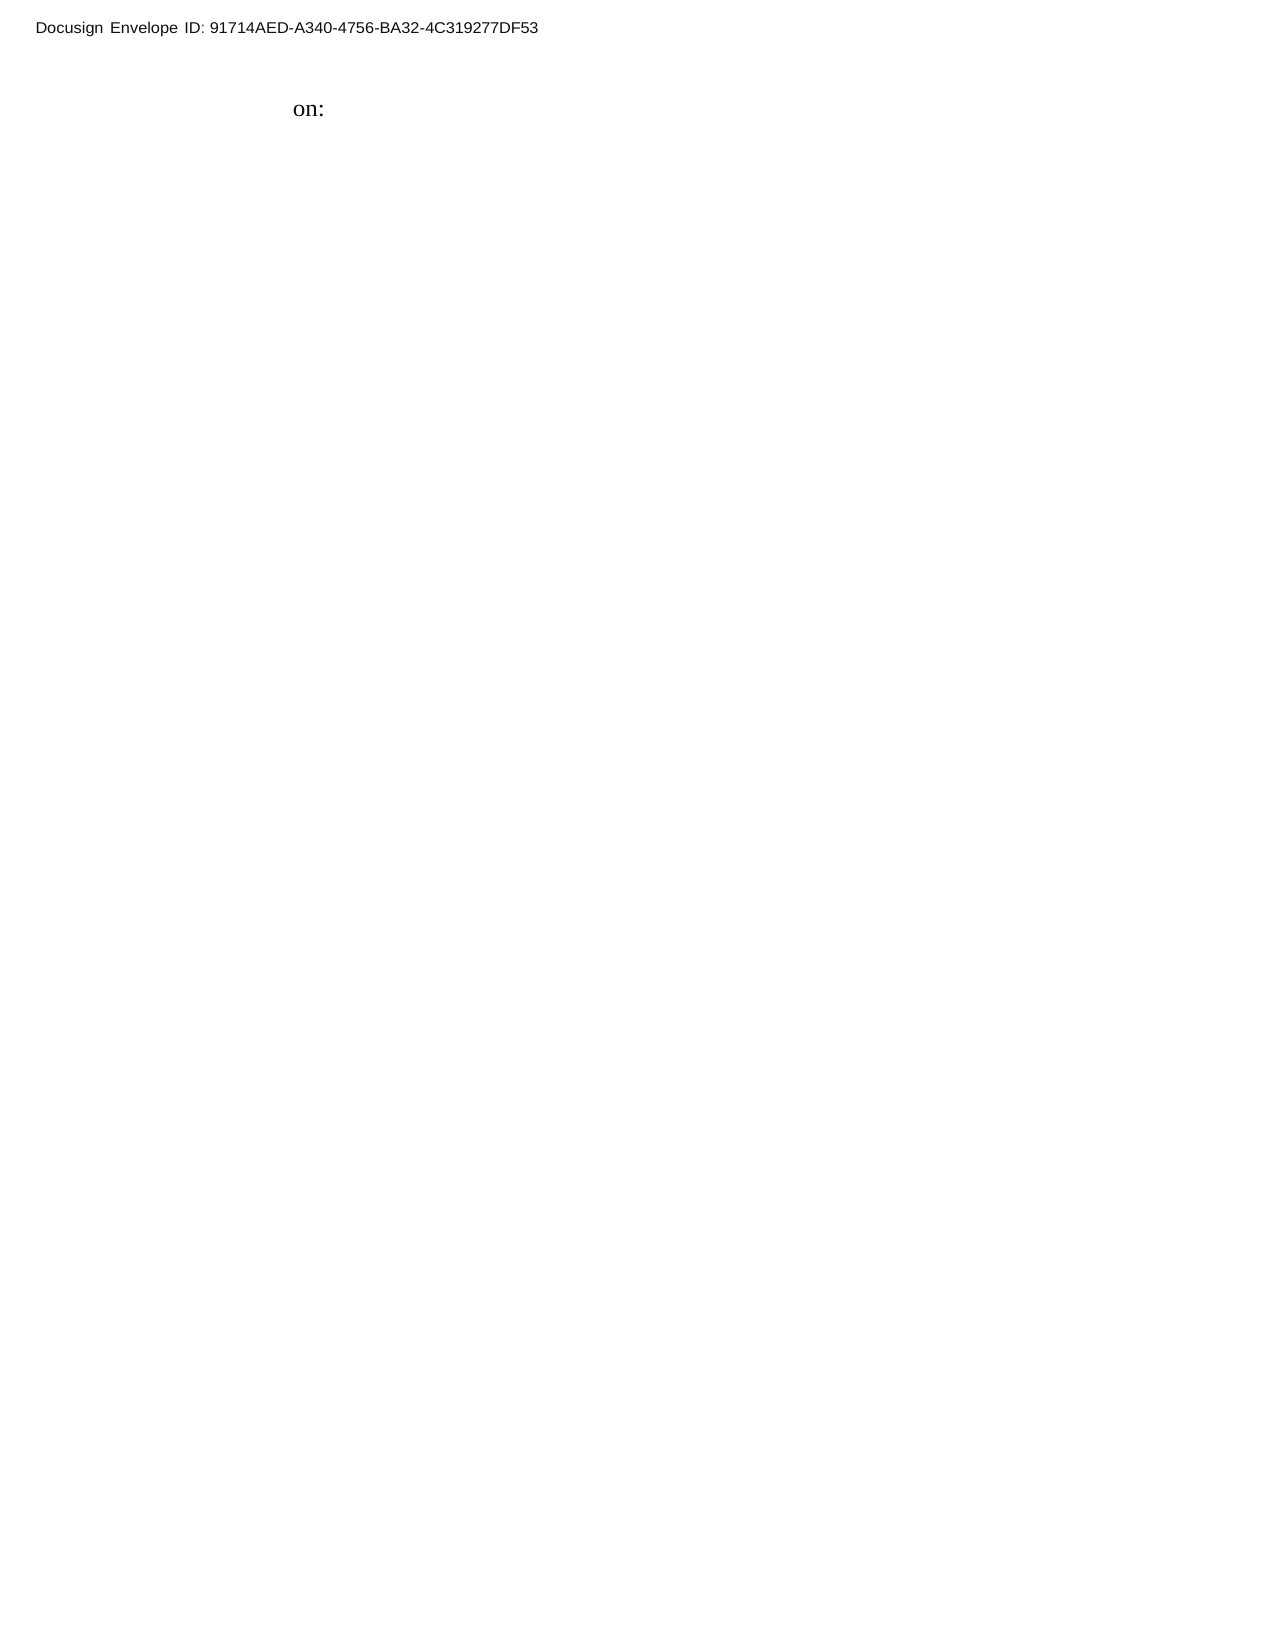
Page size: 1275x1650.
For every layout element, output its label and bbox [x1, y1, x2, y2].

list [255, 94, 1092, 121]
